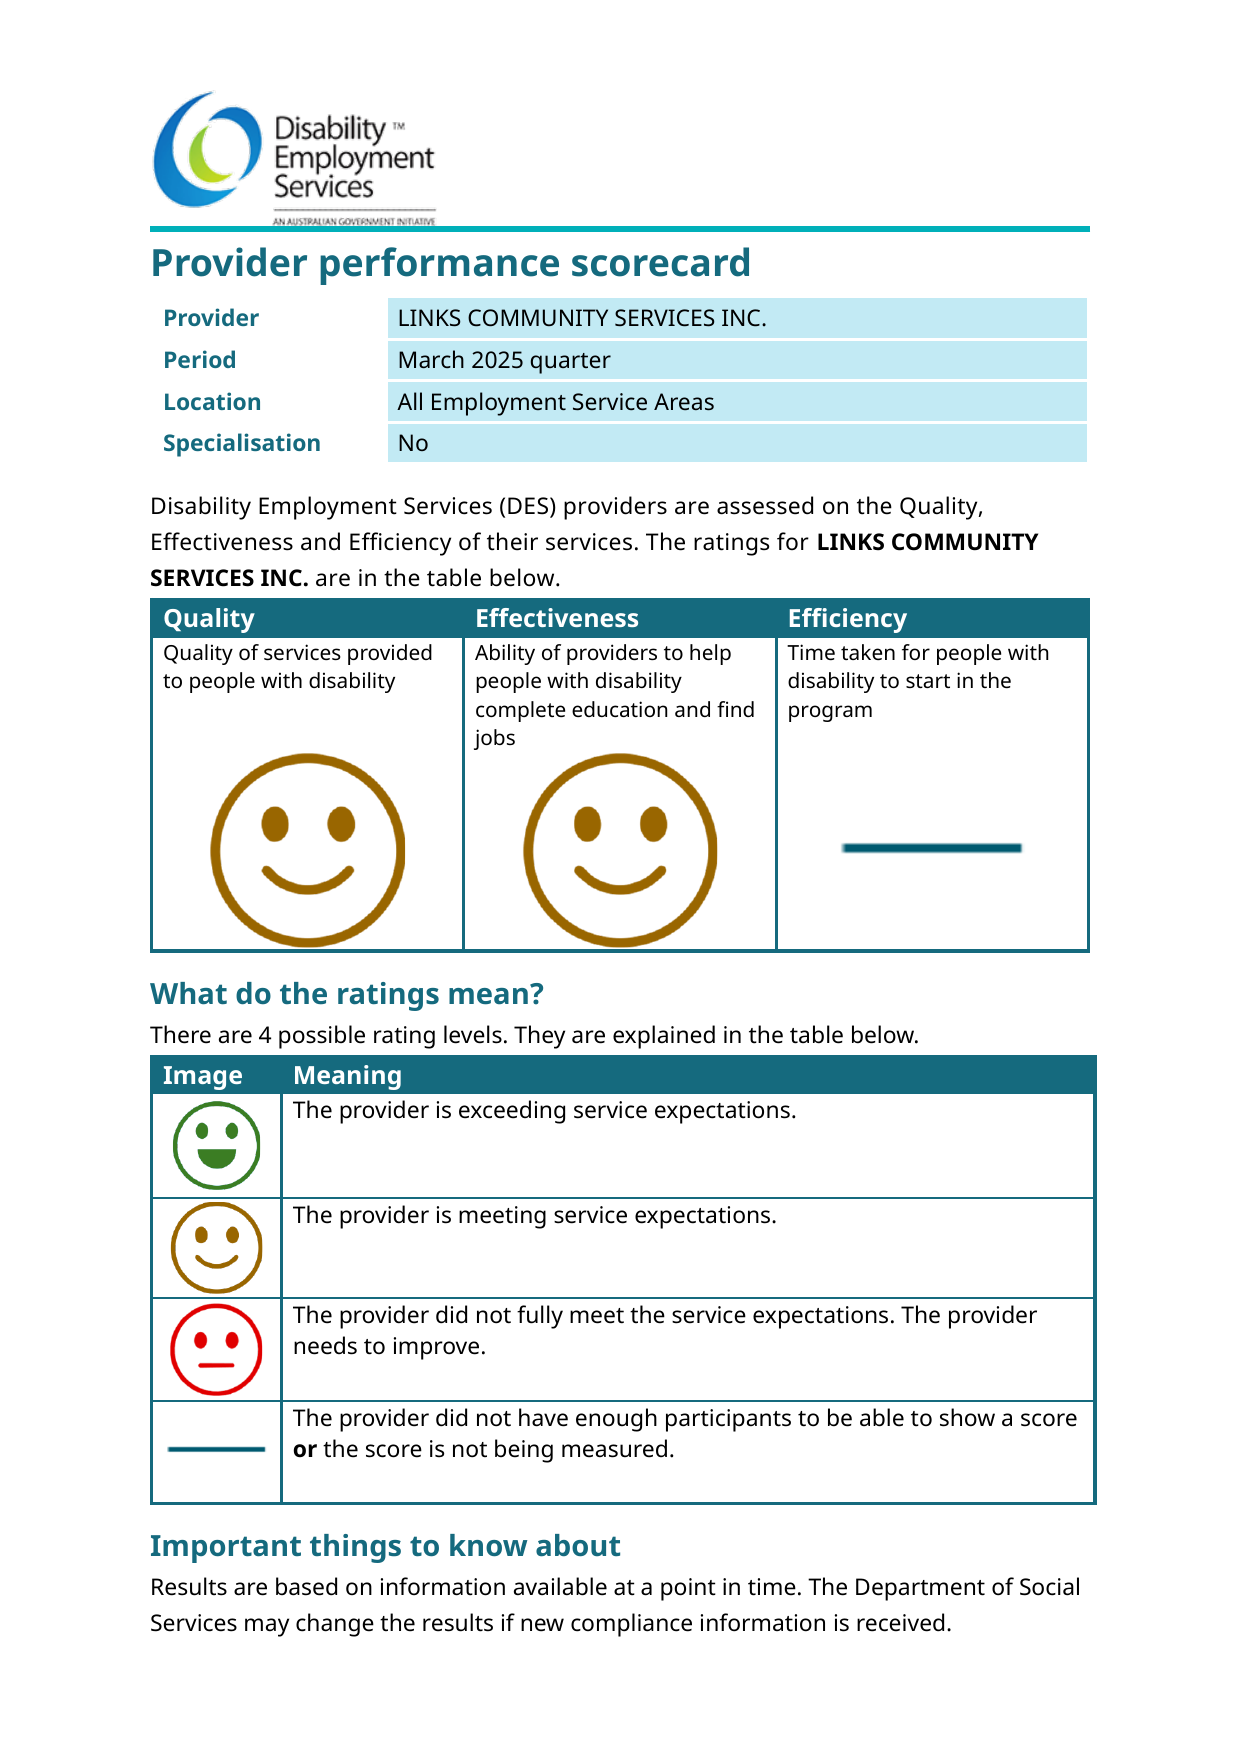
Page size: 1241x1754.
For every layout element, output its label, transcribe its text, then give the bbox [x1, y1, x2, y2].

table_cell [465, 752, 775, 949]
picture [522, 753, 718, 948]
picture [150, 88, 439, 226]
table_cell [153, 1299, 280, 1400]
table_cell [153, 752, 462, 949]
picture [170, 1202, 263, 1294]
table_cell [778, 752, 1087, 949]
table_cell Location [153, 382, 385, 421]
picture [172, 1101, 261, 1190]
table_header Quality [153, 601, 462, 635]
subtitle What do the ratings mean? [150, 973, 1090, 1013]
table_cell Period [153, 341, 385, 379]
text Disability Employment Services (DES) providers are assessed on the Quality, Effectiveness and Efficiency of their services. The ratings for LINKS COMMUNITY SERVICES INC. are in the table below. [150, 490, 1090, 593]
table_cell The provider did not fully meet the service expectations. The provider needs to improve. [283, 1299, 1093, 1400]
subtitle Provider performance scorecard [150, 236, 1090, 287]
subtitle Important things to know about [150, 1526, 1090, 1565]
table_cell Time taken for people with disability to start in the program [778, 638, 1087, 752]
table_header Meaning [283, 1058, 1093, 1092]
table_header Effectiveness [465, 601, 775, 635]
text Results are based on information available at a point in time. The Department of Social Services may change the results if new compliance information is received. [150, 1571, 1090, 1638]
table_cell The provider is exceeding service expectations. [283, 1094, 1093, 1197]
table_cell [153, 1094, 280, 1197]
picture [170, 1303, 263, 1396]
table_cell No [388, 424, 1087, 462]
table_header LINKS COMMUNITY SERVICES INC. [388, 298, 1087, 338]
table_cell [153, 1402, 280, 1502]
picture [163, 1416, 270, 1487]
table_cell [153, 1199, 280, 1297]
table_cell Specialisation [153, 424, 385, 462]
table_cell March 2025 quarter [388, 341, 1087, 379]
picture [209, 753, 406, 948]
picture [834, 764, 1030, 937]
table_header Efficiency [778, 601, 1087, 635]
table_cell The provider did not have enough participants to be able to show a score or the score is not being measured. [283, 1402, 1093, 1502]
table_cell The provider is meeting service expectations. [283, 1199, 1093, 1297]
table_header Image [153, 1058, 280, 1092]
table_header Provider [153, 298, 385, 338]
table_cell Ability of providers to help people with disability complete education and find jobs [465, 638, 775, 752]
text There are 4 possible rating levels. They are explained in the table below. [150, 1019, 1090, 1050]
table_cell Quality of services provided to people with disability [153, 638, 462, 752]
table_cell All Employment Service Areas [388, 382, 1087, 421]
